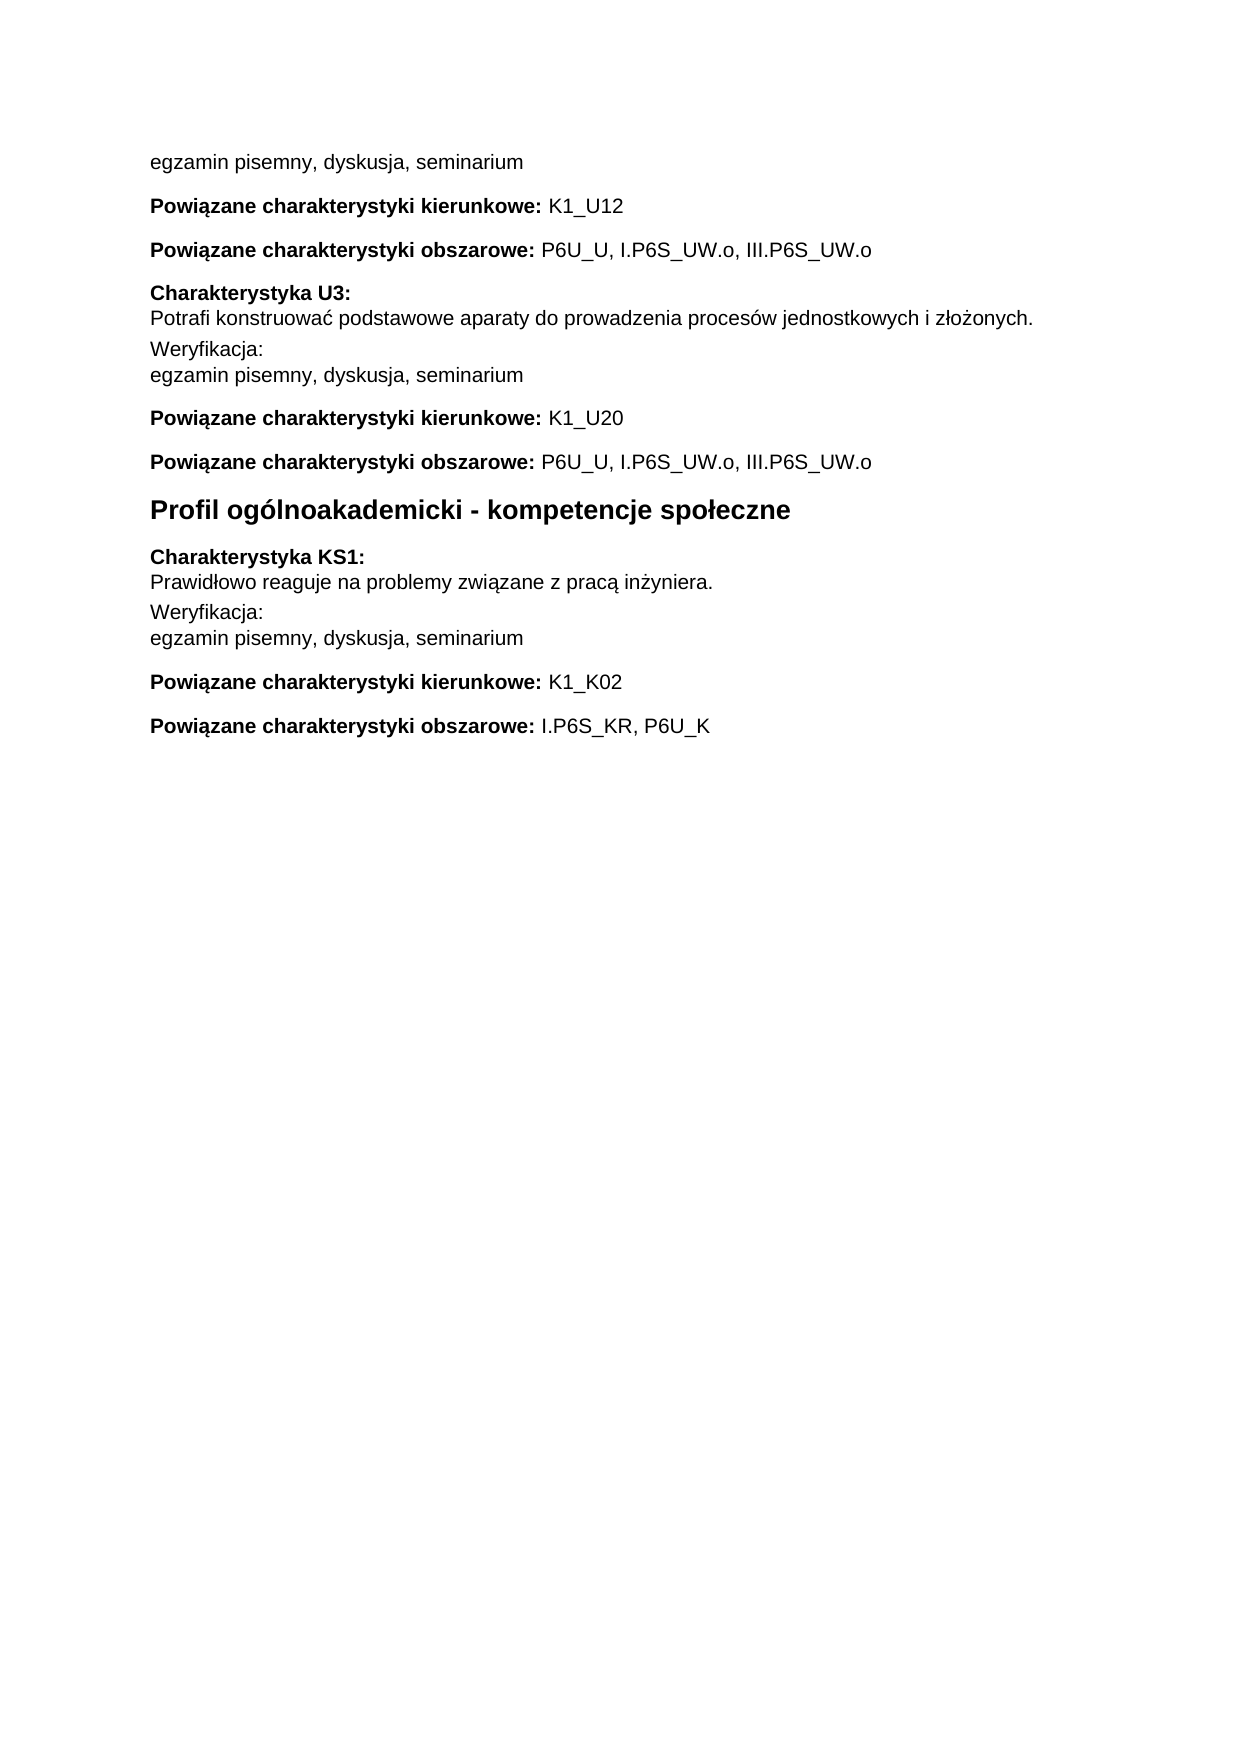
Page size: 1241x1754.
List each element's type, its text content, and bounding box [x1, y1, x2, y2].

text egzamin pisemny, dyskusja, seminarium [150, 626, 1090, 650]
text Powiązane charakterystyki obszarowe: P6U_U, I.P6S_UW.o, III.P6S_UW.o [150, 450, 1090, 474]
text egzamin pisemny, dyskusja, seminarium [150, 150, 1090, 174]
text Weryfikacja: [150, 336, 1090, 360]
text Powiązane charakterystyki obszarowe: I.P6S_KR, P6U_K [150, 713, 1090, 737]
text Powiązane charakterystyki obszarowe: P6U_U, I.P6S_UW.o, III.P6S_UW.o [150, 237, 1090, 261]
text Charakterystyka U3: [150, 281, 1090, 305]
text Powiązane charakterystyki kierunkowe: K1_U20 [150, 406, 1090, 430]
text Prawidłowo reaguje na problemy związane z pracą inżyniera. [150, 570, 1090, 594]
text Weryfikacja: [150, 600, 1090, 624]
text Powiązane charakterystyki kierunkowe: K1_U12 [150, 194, 1090, 218]
text Potrafi konstruować podstawowe aparaty do prowadzenia procesów jednostkowych i złożonych. [150, 306, 1090, 330]
text Powiązane charakterystyki kierunkowe: K1_K02 [150, 670, 1090, 694]
subtitle Profil ogólnoakademicki - kompetencje społeczne [150, 494, 1090, 525]
text egzamin pisemny, dyskusja, seminarium [150, 362, 1090, 386]
text Charakterystyka KS1: [150, 545, 1090, 569]
